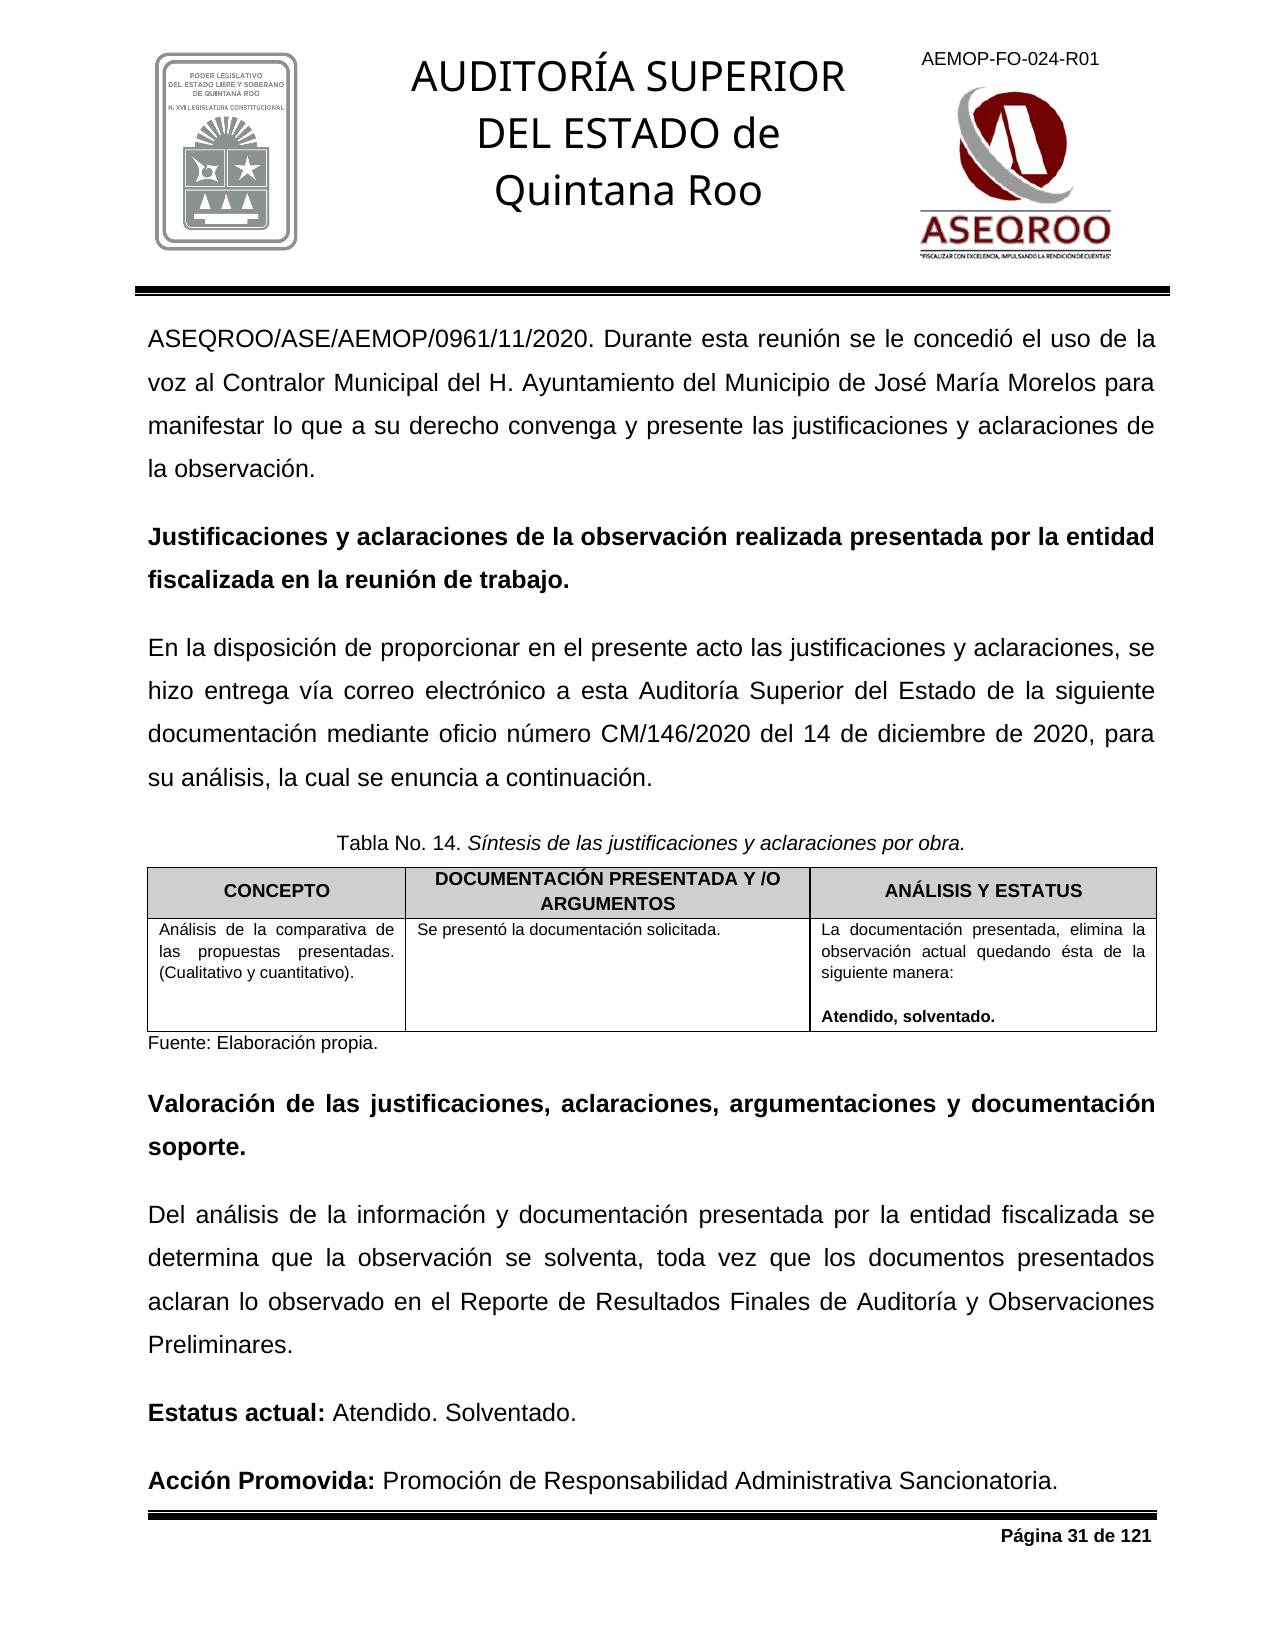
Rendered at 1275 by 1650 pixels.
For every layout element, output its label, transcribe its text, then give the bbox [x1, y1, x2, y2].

table_cell Se presentó la documentación solicitada. [406, 919, 809, 1031]
text Acción Promovida: Promoción de Responsabilidad Administrativa Sancionatoria. [148, 1466, 1157, 1495]
text Estatus actual: Atendido. Solventado. [148, 1398, 1157, 1427]
text Justificaciones y aclaraciones de la observación realizada presentada por la entidad fiscalizada en la reunión de trabajo. [148, 522, 1157, 594]
text En la disposición de proporcionar en el presente acto las justificaciones y aclaraciones, se hizo entrega vía correo electrónico a esta Auditoría Superior del Estado de la siguiente documentación mediante oficio número CM/146/2020 del 14 de diciembre de 2020, para su análisis, la cual se enuncia a continuación. [148, 633, 1157, 791]
text Del análisis de la información y documentación presentada por la entidad fiscalizada se determina que la observación se solventa, toda vez que los documentos presentados aclaran lo observado en el Reporte de Resultados Finales de Auditoría y Observaciones Preliminares. [148, 1200, 1157, 1358]
picture [153, 49, 299, 252]
table_header DOCUMENTACIÓN PRESENTADA Y /O ARGUMENTOS [406, 868, 809, 918]
text Valoración de las justificaciones, aclaraciones, argumentaciones y documentación soporte. [148, 1089, 1157, 1161]
table_header ANÁLISIS Y ESTATUS [811, 868, 1156, 918]
text Tabla No. 14. Síntesis de las justificaciones y aclaraciones por obra. [148, 831, 1157, 855]
text Fuente: Elaboración propia. [148, 1032, 1157, 1053]
table_cell Análisis de la comparativa de las propuestas presentadas. (Cualitativo y cuantitativo). [148, 919, 405, 1031]
table_cell La documentación presentada, elimina la observación actual quedando ésta de la siguiente manera: Atendido, solventado. [811, 919, 1156, 1031]
table_header CONCEPTO [148, 868, 405, 918]
picture [920, 87, 1111, 259]
